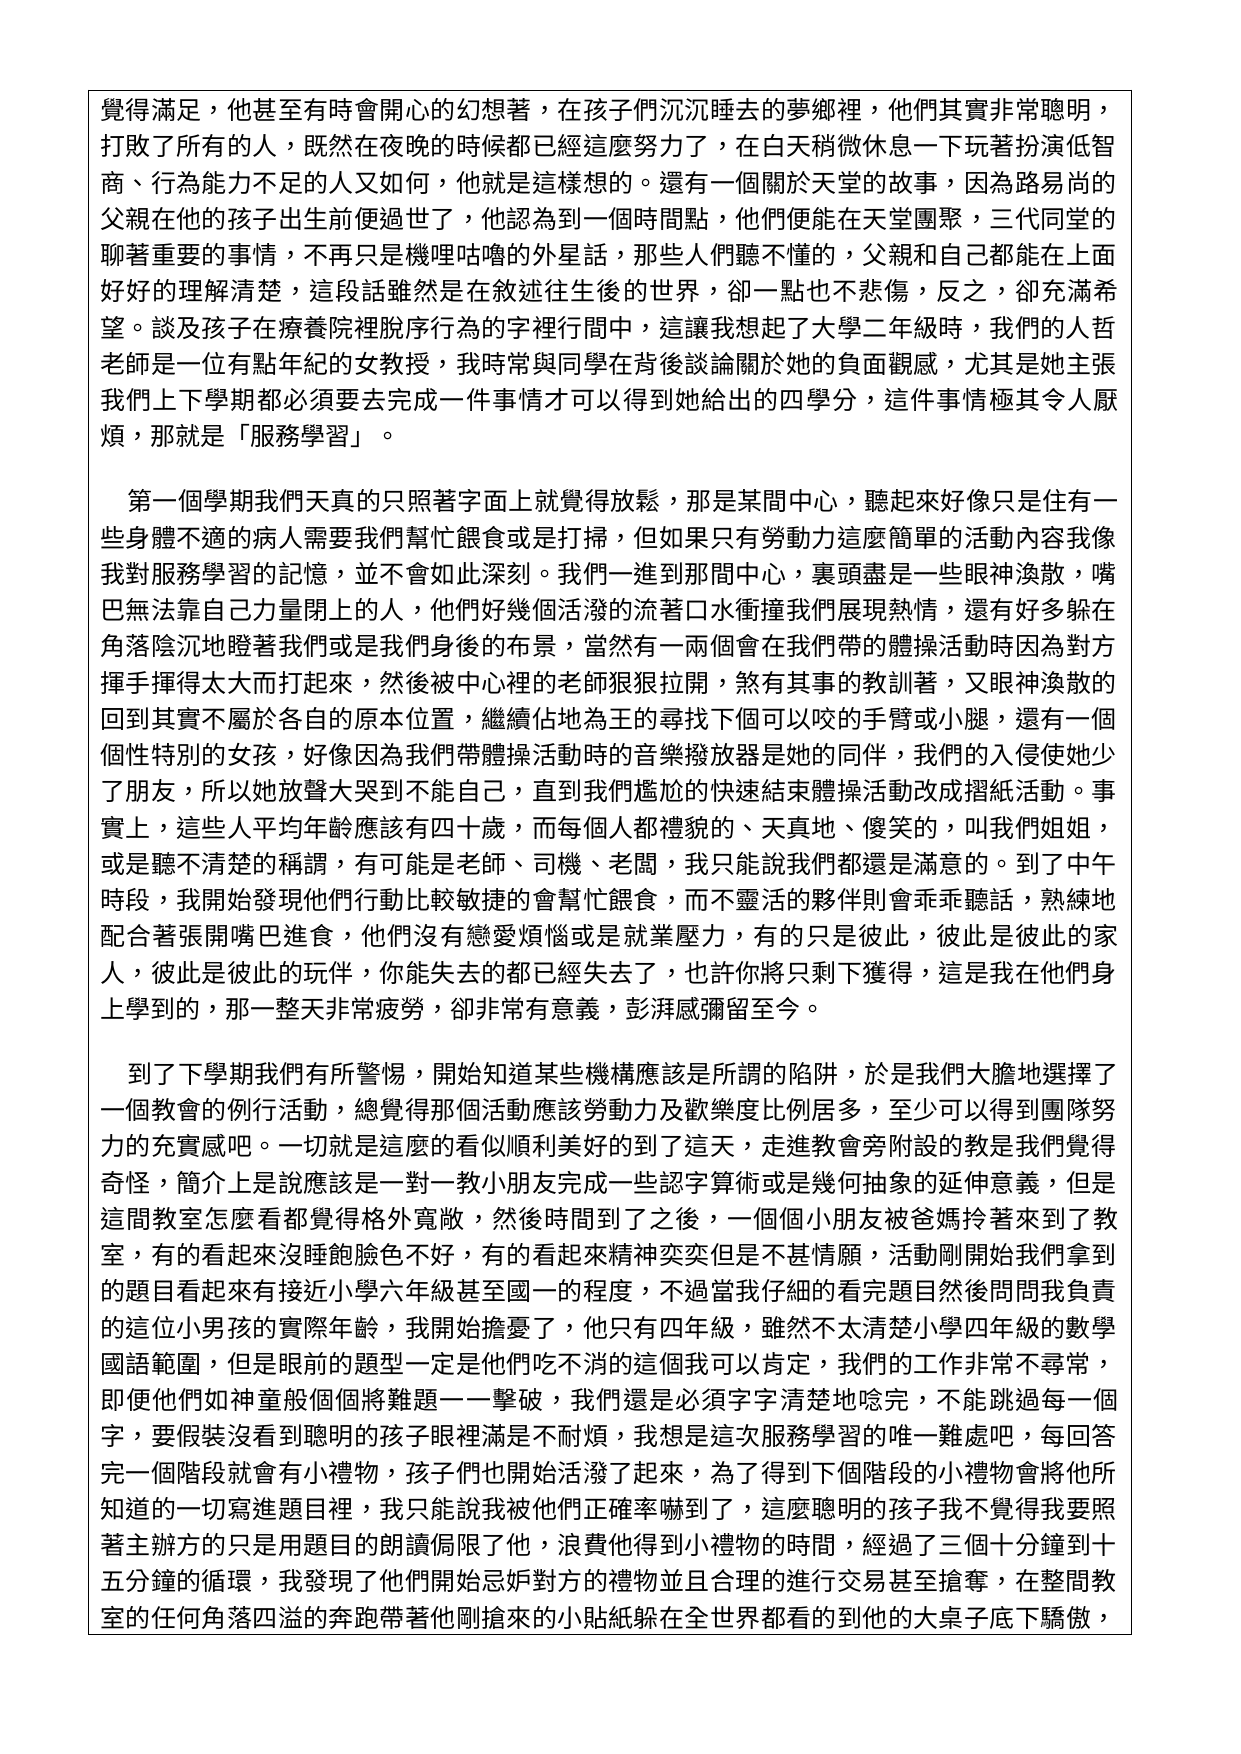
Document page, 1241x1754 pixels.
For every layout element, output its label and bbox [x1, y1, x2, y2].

table_cell [89, 91, 1131, 1634]
